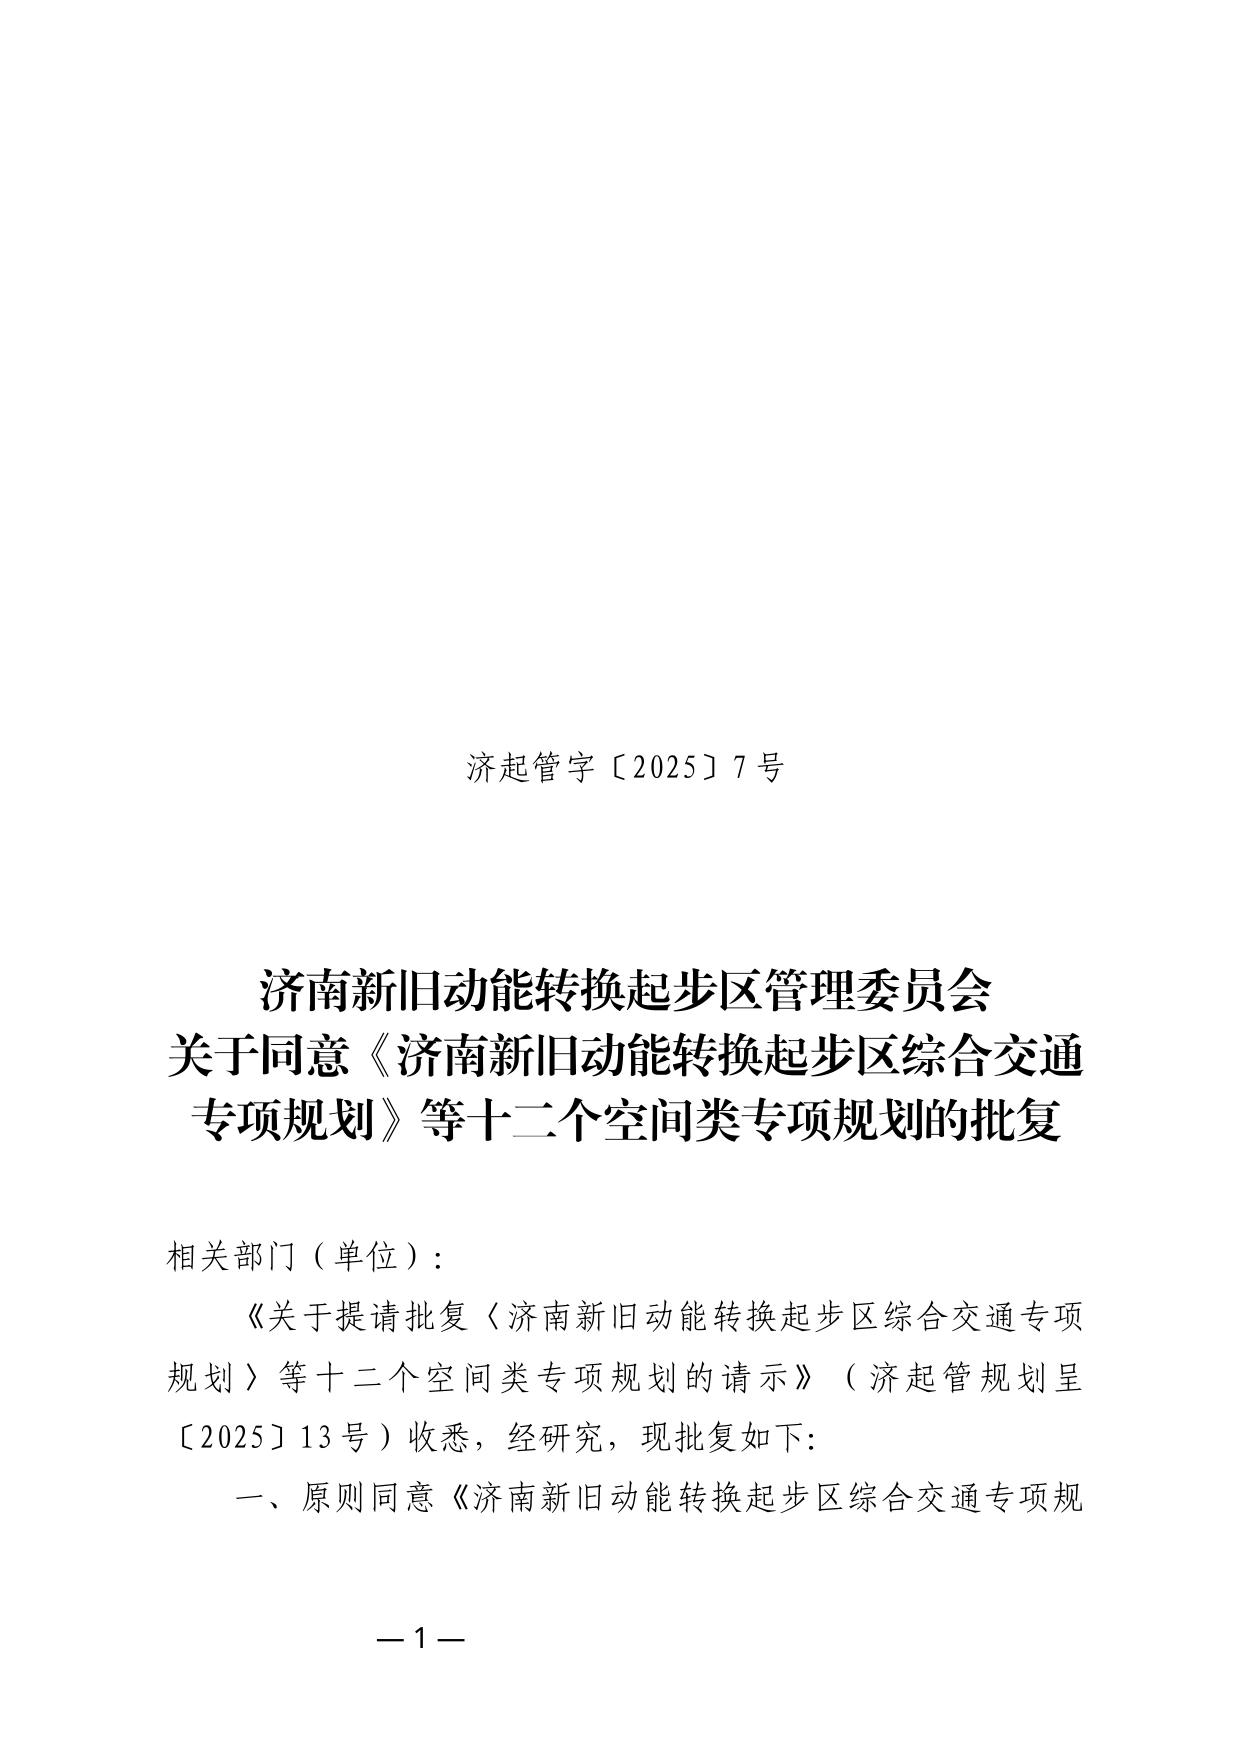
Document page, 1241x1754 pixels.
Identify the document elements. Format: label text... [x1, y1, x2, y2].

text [165, 1462, 1087, 1522]
text 专项规划》等十二个空间类专项规划的批复 [165, 1090, 1087, 1155]
text 济南新旧动能转换起步区管理委员会 [165, 960, 1087, 1025]
text 关于同意《济南新旧动能转换起步区综合交通 [165, 1025, 1087, 1090]
text 《关于提请批复〈济南新旧动能转换起步区综合交通专项规划〉等十二个空间类专项规划的请示》（济起管规划呈〔2025〕13号）收悉，经研究，现批复如下： [165, 1281, 1087, 1462]
text 相关部门（单位）： [165, 1220, 1087, 1281]
text 济起管字〔2025〕7号 [165, 733, 1087, 798]
